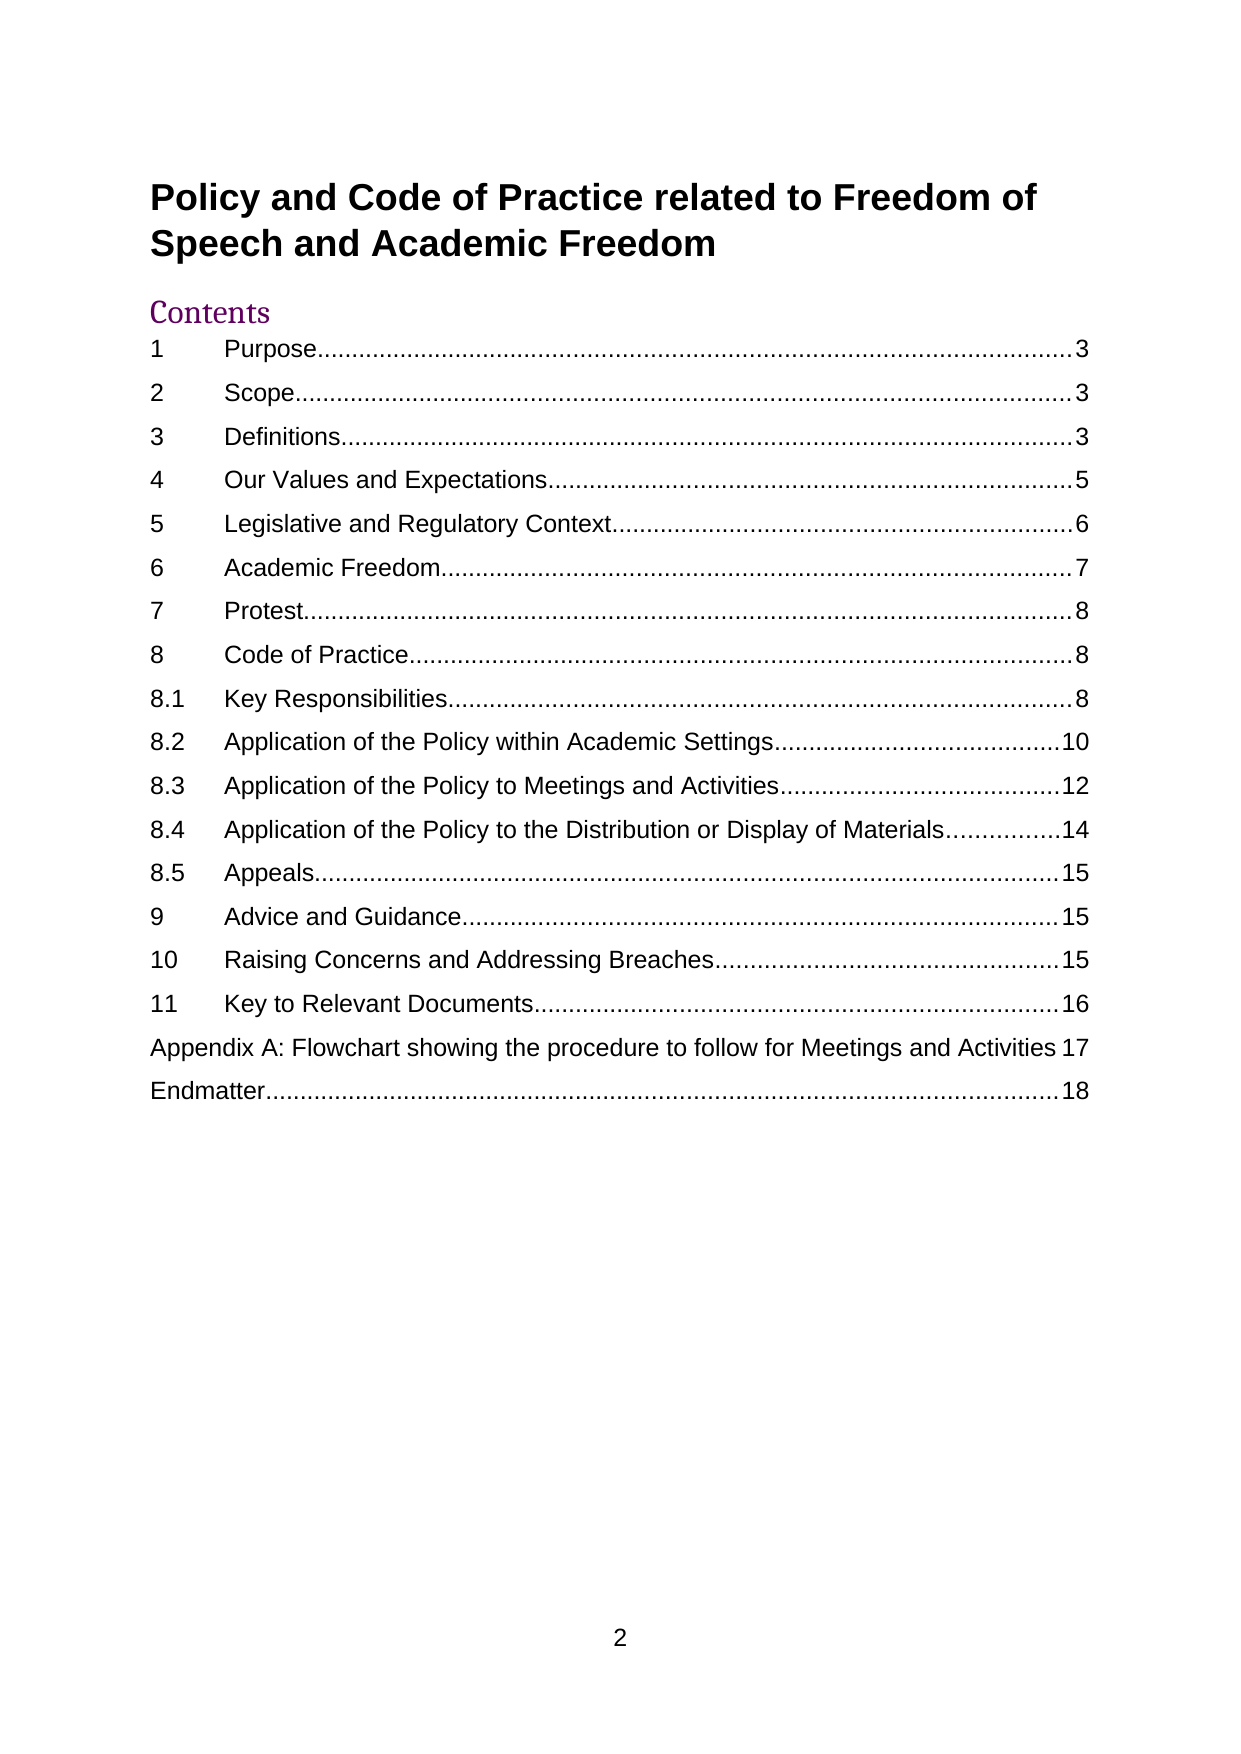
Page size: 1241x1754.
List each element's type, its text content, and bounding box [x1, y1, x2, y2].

subtitle Policy and Code of Practice related to Freedom of Speech and Academic Freedom [150, 175, 1090, 265]
